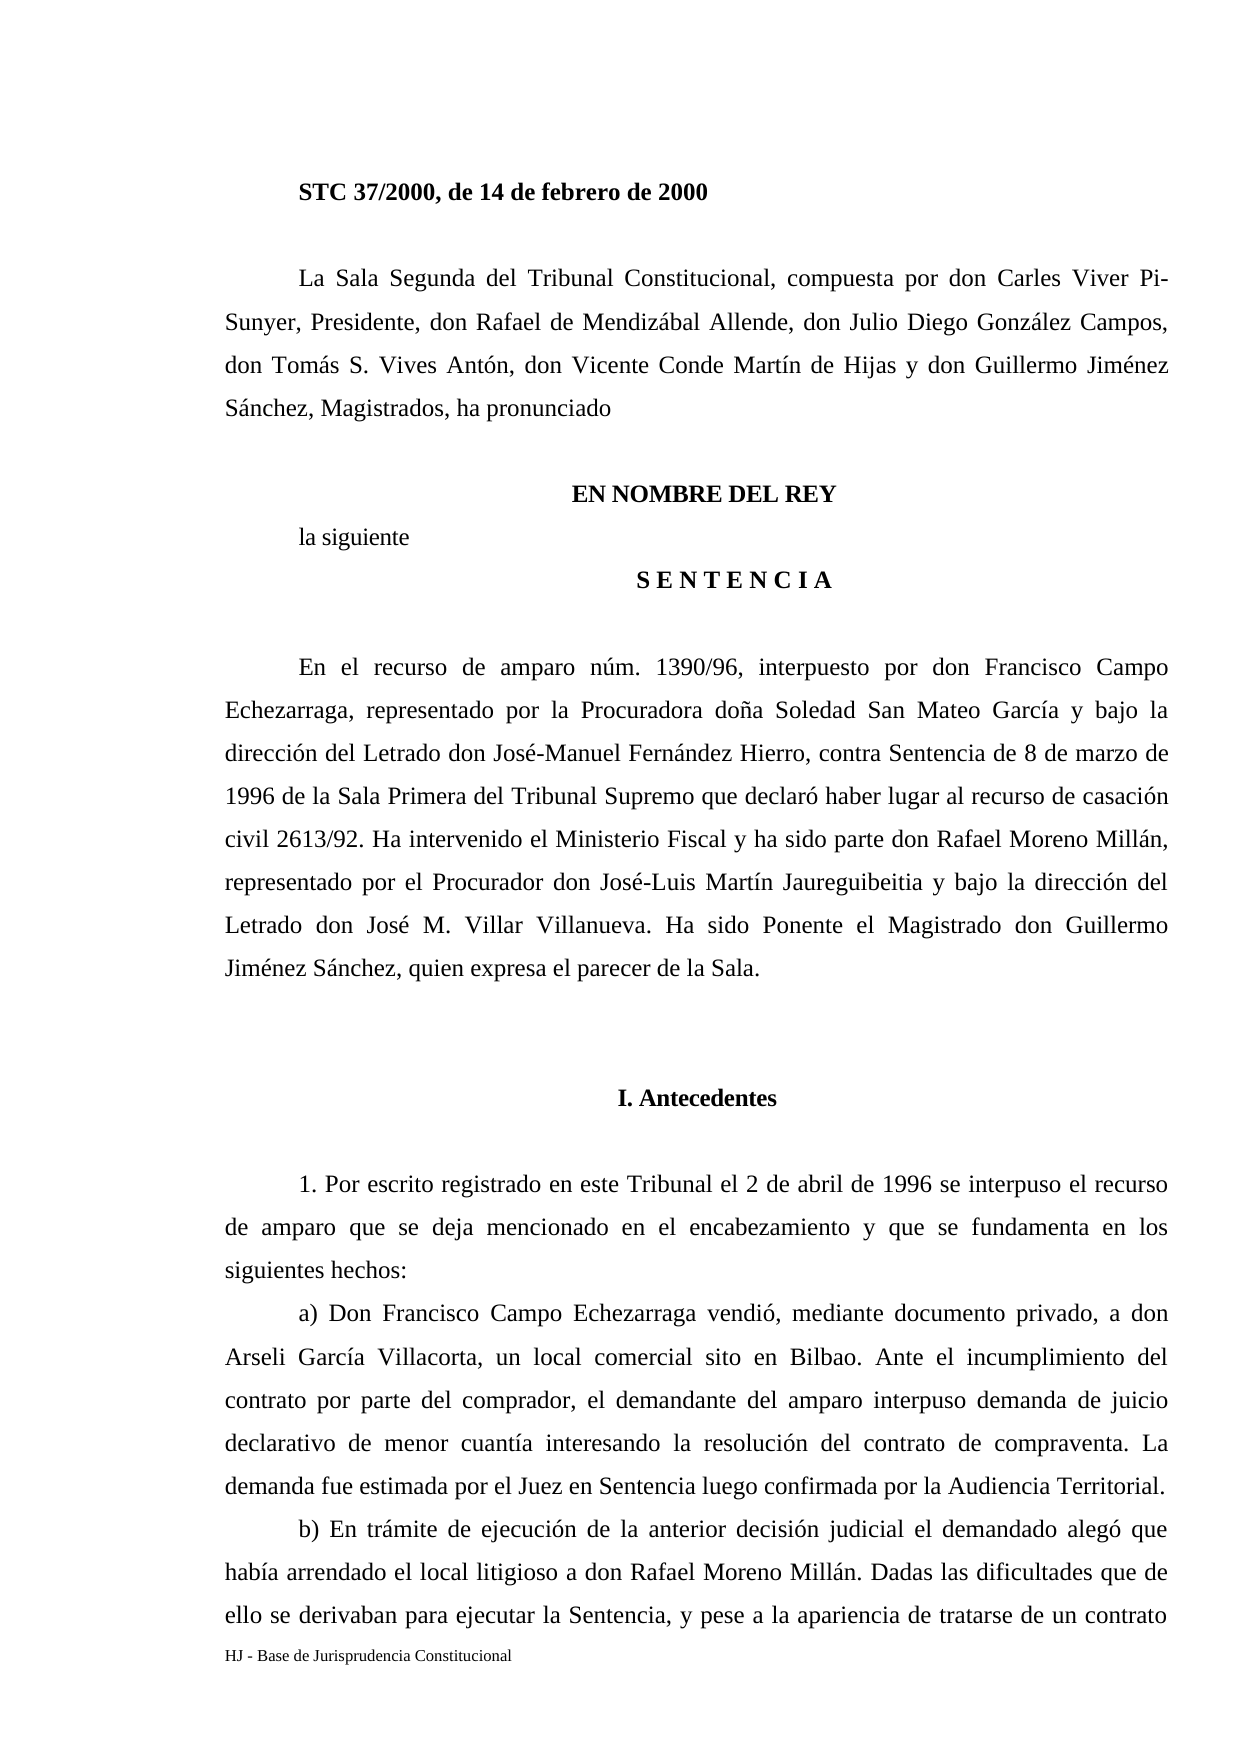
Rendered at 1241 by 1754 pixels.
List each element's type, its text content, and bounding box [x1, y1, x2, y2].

text EN NOMBRE DEL REY [224, 479, 1110, 508]
text a) Don Francisco Campo Echezarraga vendió, mediante documento privado, a don Arseli García Villacorta, un local comercial sito en Bilbao. Ante el incumplimiento del contrato por parte del comprador, el demandante del amparo interpuso demanda de juicio declarativo de menor cuantía interesando la resolución del contrato de compraventa. La demanda fue estimada por el Juez en Sentencia luego confirmada por la Audiencia Territorial. [224, 1298, 1169, 1500]
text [224, 1514, 1169, 1629]
text I. Antecedentes [224, 1083, 1169, 1112]
text En el recurso de amparo núm. 1390/96, interpuesto por don Francisco Campo Echezarraga, representado por la Procuradora doña Soledad San Mateo García y bajo la dirección del Letrado don José-Manuel Fernández Hierro, contra Sentencia de 8 de marzo de 1996 de la Sala Primera del Tribunal Supremo que declaró haber lugar al recurso de casación civil 2613/92. Ha intervenido el Ministerio Fiscal y ha sido parte don Rafael Moreno Millán, representado por el Procurador don José-Luis Martín Jaureguibeitia y bajo la dirección del Letrado don José M. Villar Villanueva. Ha sido Ponente el Magistrado don Guillermo Jiménez Sánchez, quien expresa el parecer de la Sala. [224, 652, 1169, 982]
text La Sala Segunda del Tribunal Constitucional, compuesta por don Carles Viver Pi-Sunyer, Presidente, don Rafael de Mendizábal Allende, don Julio Diego González Campos, don Tomás S. Vives Antón, don Vicente Conde Martín de Hijas y don Guillermo Jiménez Sánchez, Magistrados, ha pronunciado [224, 263, 1169, 422]
text S E N T E N C I A [224, 565, 1169, 594]
text 1. Por escrito registrado en este Tribunal el 2 de abril de 1996 se interpuso el recurso de amparo que se deja mencionado en el encabezamiento y que se fundamenta en los siguientes hechos: [224, 1169, 1169, 1284]
text la siguiente [224, 522, 1110, 551]
text STC 37/2000, de 14 de febrero de 2000 [224, 177, 1169, 206]
